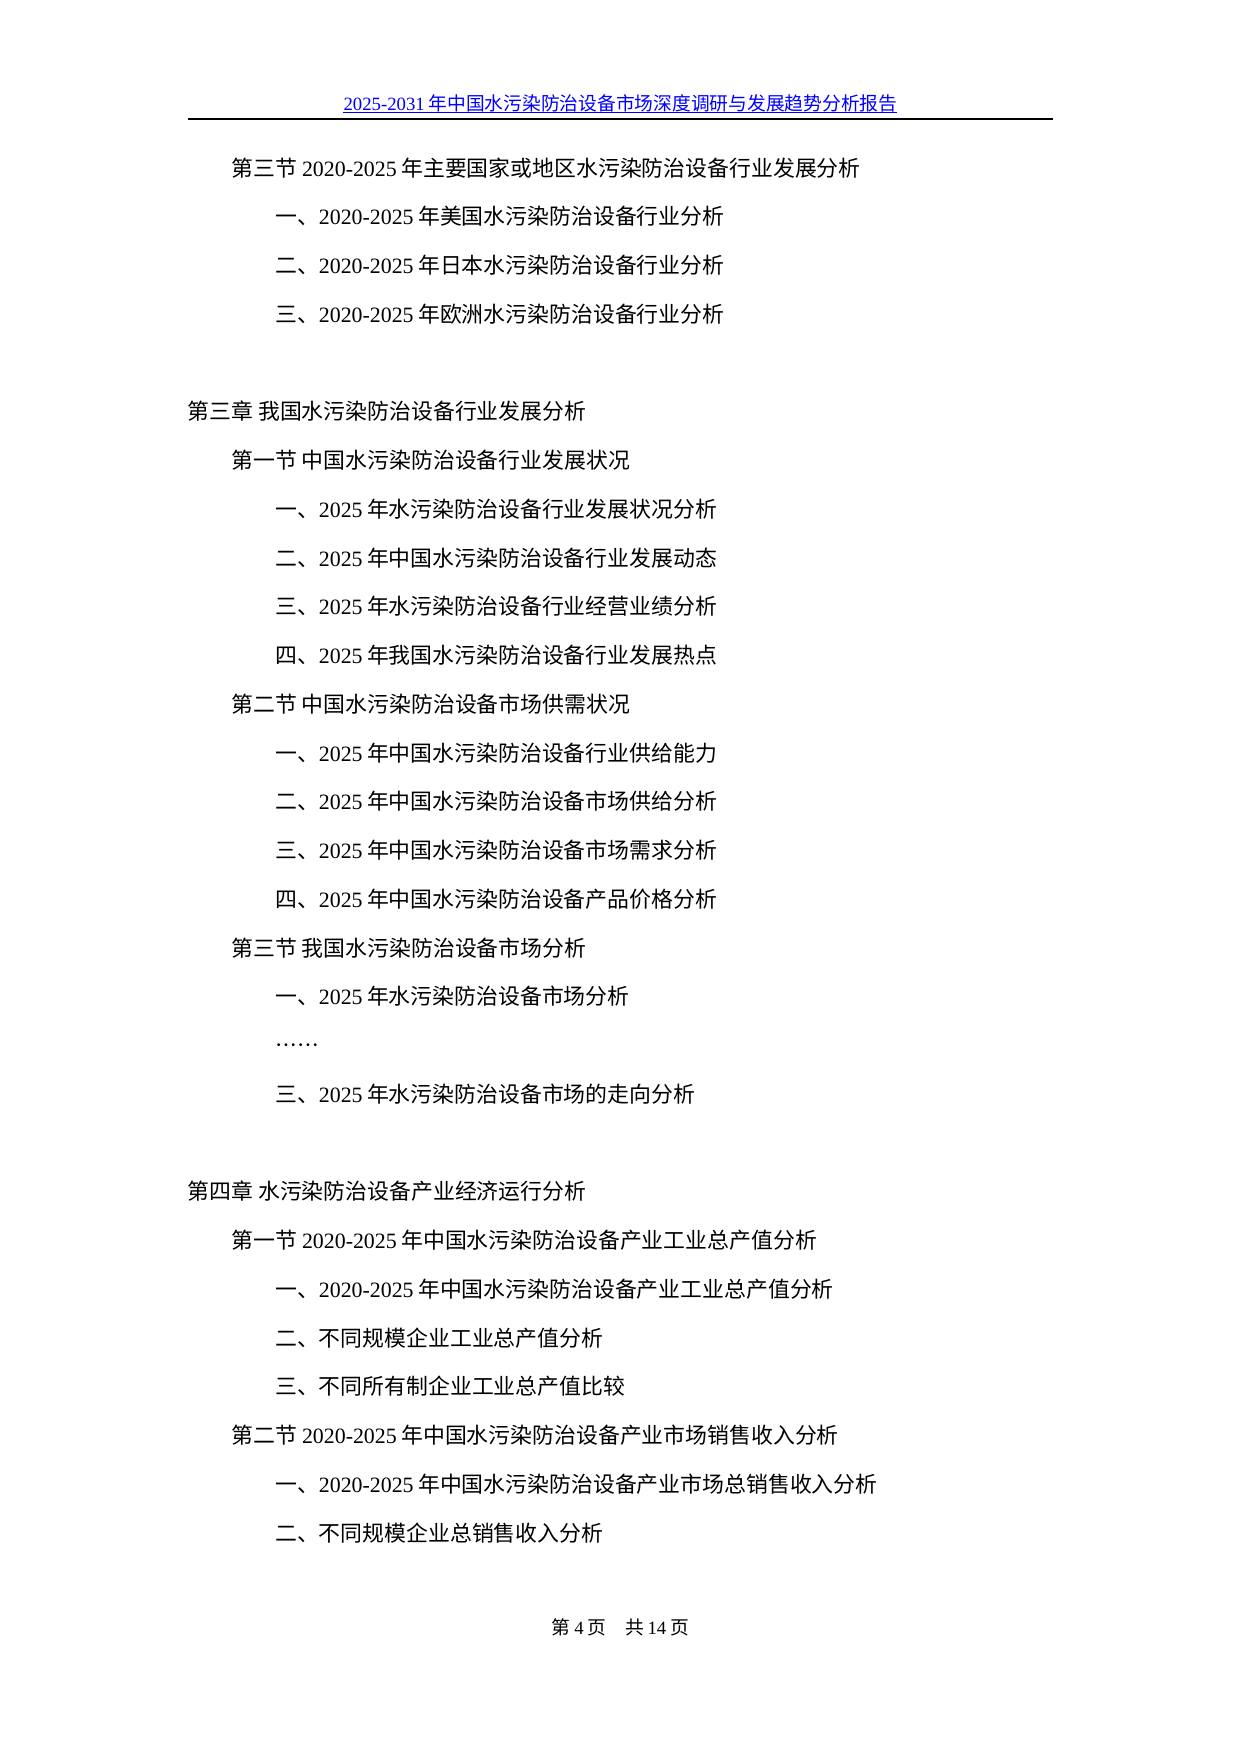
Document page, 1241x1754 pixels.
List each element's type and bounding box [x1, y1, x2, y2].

text [187, 150, 1053, 1548]
